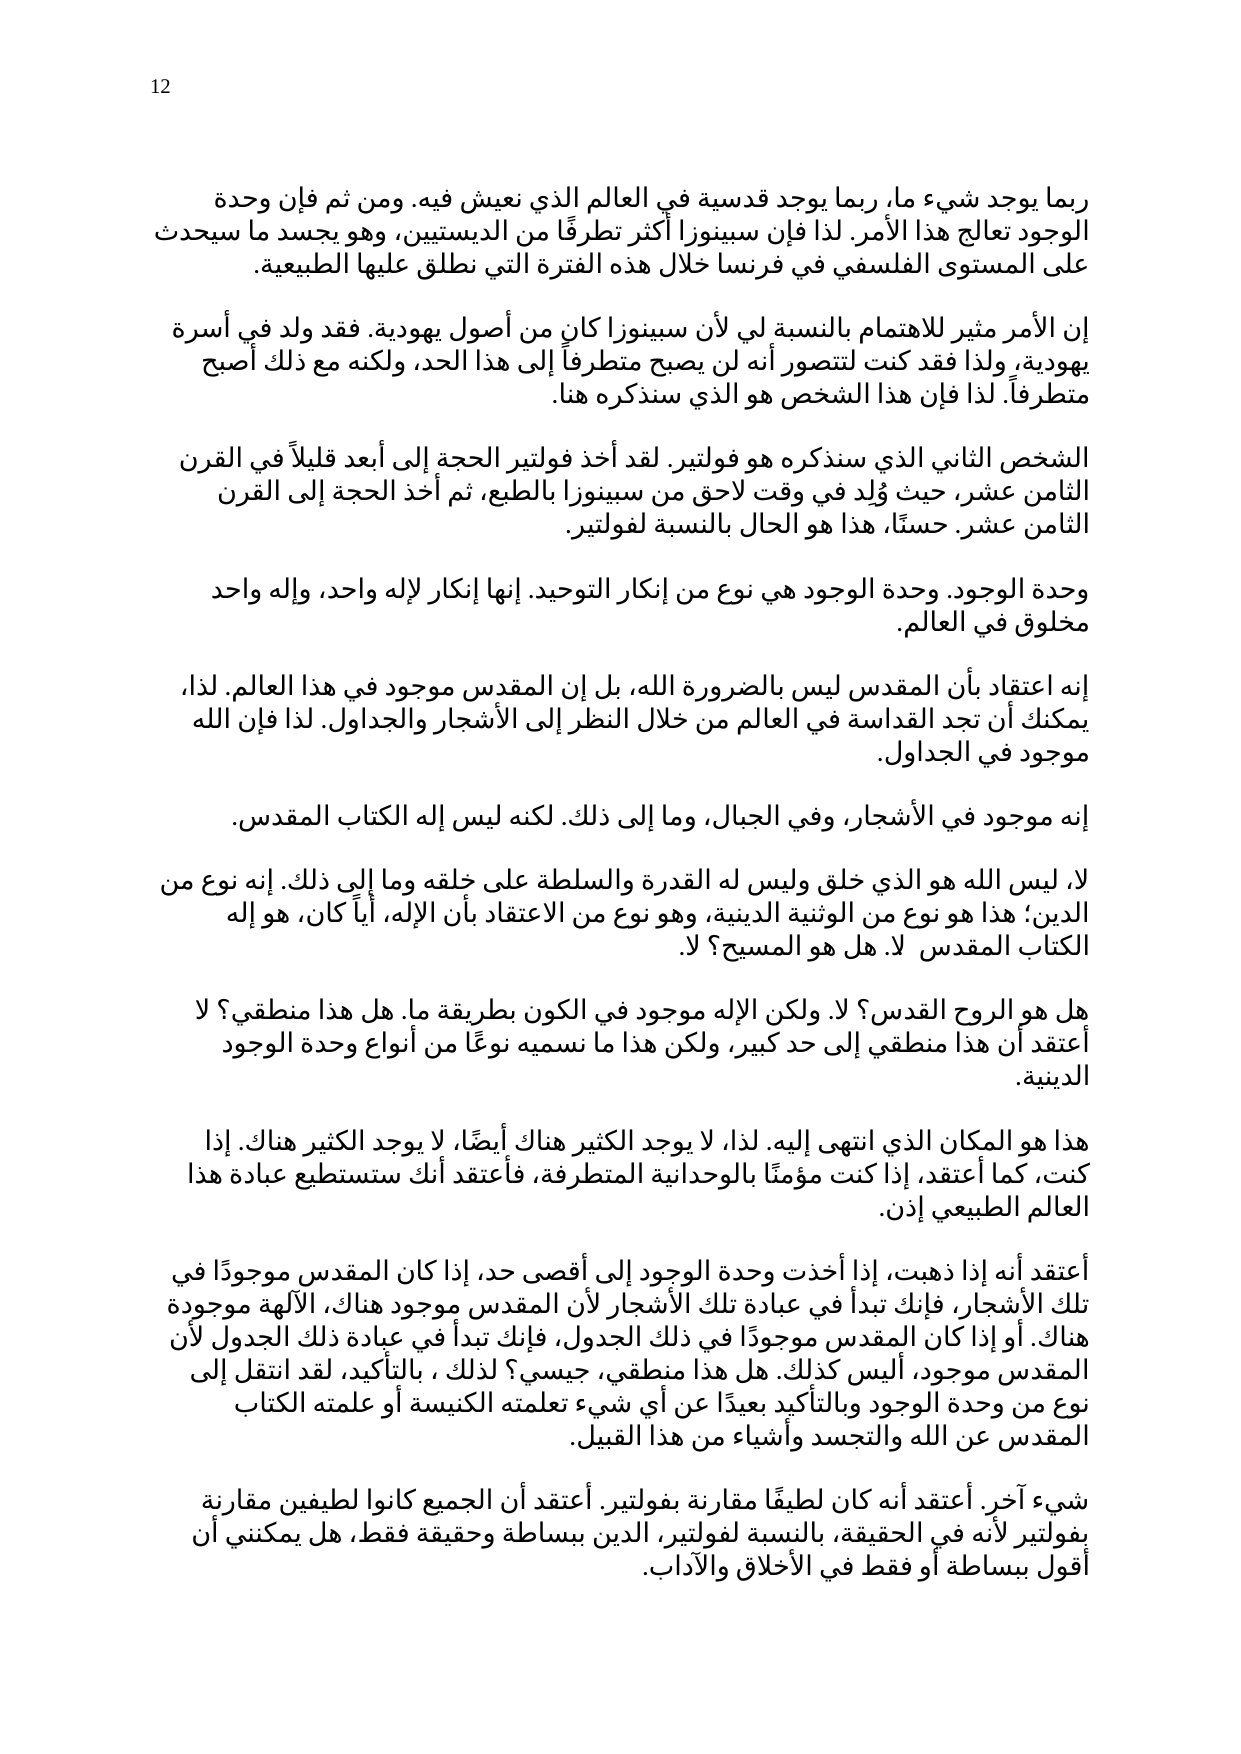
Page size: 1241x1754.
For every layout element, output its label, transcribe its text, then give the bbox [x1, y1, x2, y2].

text الشخص الثاني الذي سنذكره هو فولتير. لقد أخذ فولتير الحجة إلى أبعد قليلاً في القرن الثامن عشر، حيث وُلِد في وقت لاحق من سبينوزا بالطبع، ثم أخذ الحجة إلى القرن الثامن عشر. حسنًا، هذا هو الحال بالنسبة لفولتير. [150, 442, 1090, 541]
text وحدة الوجود. وحدة الوجود هي نوع من إنكار التوحيد. إنها إنكار لإله واحد، وإله واحد مخلوق في العالم. [150, 572, 1090, 638]
text ربما يوجد شيء ما، ربما يوجد قدسية في العالم الذي نعيش فيه. ومن ثم فإن وحدة الوجود تعالج هذا الأمر. لذا فإن سبينوزا أكثر تطرفًا من الديستيين، وهو يجسد ما سيحدث على المستوى الفلسفي في فرنسا خلال هذه الفترة التي نطلق عليها الطبيعية. [150, 181, 1090, 280]
text إنه اعتقاد بأن المقدس ليس بالضرورة الله، بل إن المقدس موجود في هذا العالم. لذا، يمكنك أن تجد القداسة في العالم من خلال النظر إلى الأشجار والجداول. لذا فإن الله موجود في الجداول. [150, 669, 1090, 768]
text أعتقد أنه إذا ذهبت، إذا أخذت وحدة الوجود إلى أقصى حد، إذا كان المقدس موجودًا في تلك الأشجار، فإنك تبدأ في عبادة تلك الأشجار لأن المقدس موجود هناك، الآلهة موجودة هناك. أو إذا كان المقدس موجودًا في ذلك الجدول، فإنك تبدأ في عبادة ذلك الجدول لأن المقدس موجود، أليس كذلك. هل هذا منطقي، جيسي؟ لذلك ، بالتأكيد، لقد انتقل إلى نوع من وحدة الوجود وبالتأكيد بعيدًا عن أي شيء تعلمته الكنيسة أو علمته الكتاب المقدس عن الله والتجسد وأشياء من هذا القبيل. [150, 1254, 1090, 1452]
text لا، ليس الله هو الذي خلق وليس له القدرة والسلطة على خلقه وما إلى ذلك. إنه نوع من الدين؛ هذا هو نوع من الوثنية الدينية، وهو نوع من الاعتقاد بأن الإله، أياً كان، هو إله الكتاب المقدس. لا. هل هو المسيح؟ لا. [150, 863, 1090, 962]
text شيء آخر. أعتقد أنه كان لطيفًا مقارنة بفولتير. أعتقد أن الجميع كانوا لطيفين مقارنة بفولتير لأنه في الحقيقة، بالنسبة لفولتير، الدين ببساطة وحقيقة فقط، هل يمكنني أن أقول ببساطة أو فقط في الأخلاق والآداب. [150, 1483, 1090, 1582]
text إنه موجود في الأشجار، وفي الجبال، وما إلى ذلك. لكنه ليس إله الكتاب المقدس. [150, 799, 1090, 832]
text هذا هو المكان الذي انتهى إليه. لذا، لا يوجد الكثير هناك أيضًا، لا يوجد الكثير هناك. إذا كنت، كما أعتقد، إذا كنت مؤمنًا بالوحدانية المتطرفة، فأعتقد أنك ستستطيع عبادة هذا العالم الطبيعي إذن. [150, 1124, 1090, 1223]
text إن الأمر مثير للاهتمام بالنسبة لي لأن سبينوزا كان من أصول يهودية. فقد ولد في أسرة يهودية، ولذا فقد كنت لتتصور أنه لن يصبح متطرفاً إلى هذا الحد، ولكنه مع ذلك أصبح متطرفاً. لذا فإن هذا الشخص هو الذي سنذكره هنا. [150, 311, 1090, 410]
text هل هو الروح القدس؟ لا. ولكن الإله موجود في الكون بطريقة ما. هل هذا منطقي؟ لا أعتقد أن هذا منطقي إلى حد كبير، ولكن هذا ما نسميه نوعًا من أنواع وحدة الوجود الدينية. [150, 993, 1090, 1093]
